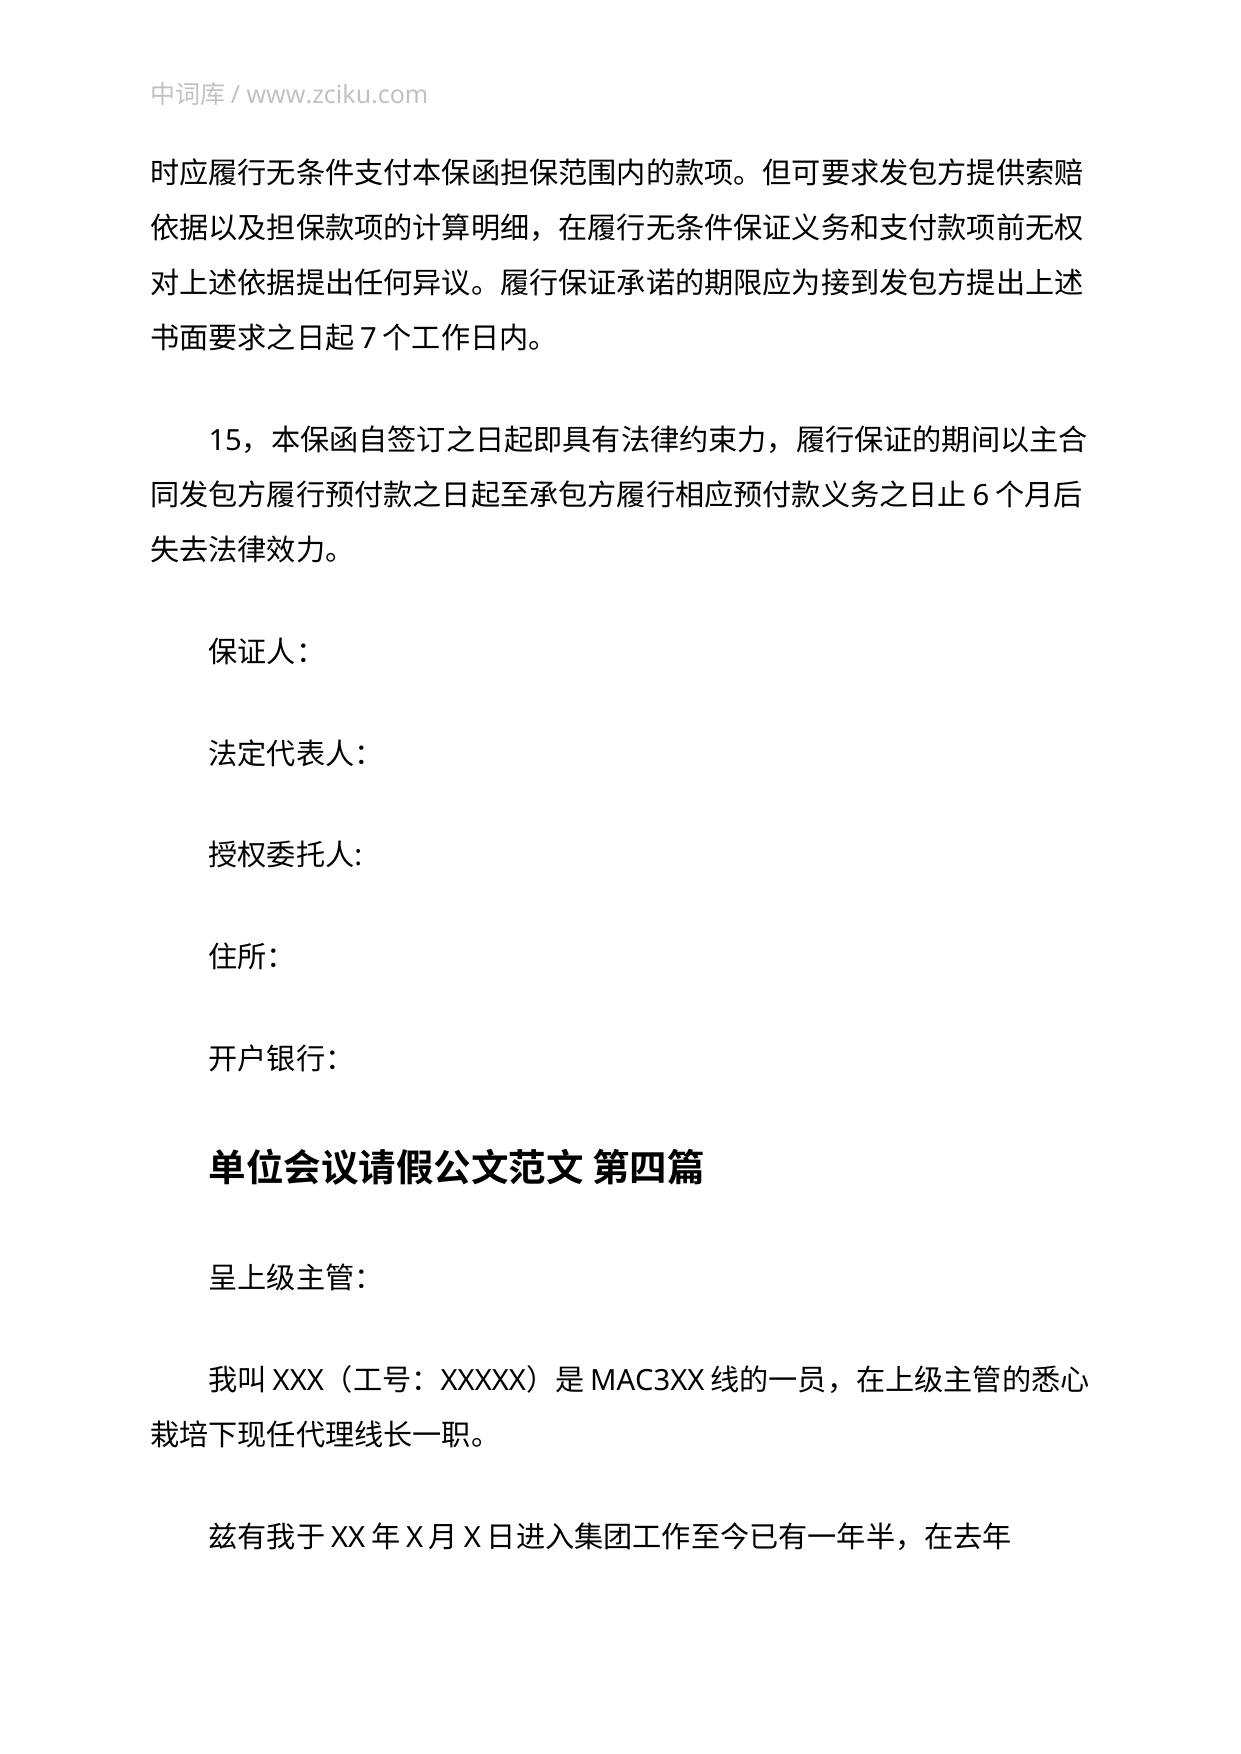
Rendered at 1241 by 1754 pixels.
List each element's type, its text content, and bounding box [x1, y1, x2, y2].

text 开户银行： [150, 1036, 1090, 1078]
text 单位会议请假公文范文 第四篇 [150, 1137, 1090, 1192]
text 呈上级主管： [150, 1255, 1090, 1297]
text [150, 1513, 1090, 1556]
text 保证人： [150, 628, 1090, 671]
text 15，本保函自签订之日起即具有法律约束力，履行保证的期间以主合同发包方履行预付款之日起至承包方履行相应预付款义务之日止6个月后失去法律效力。 [150, 417, 1090, 569]
text 住所： [150, 934, 1090, 976]
text 授权委托人: [150, 832, 1090, 874]
text 我叫XXX（工号：XXXXX）是MAC3XX线的一员，在上级主管的悉心栽培下现任代理线长一职。 [150, 1357, 1090, 1454]
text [150, 150, 1090, 357]
text 法定代表人： [150, 730, 1090, 772]
